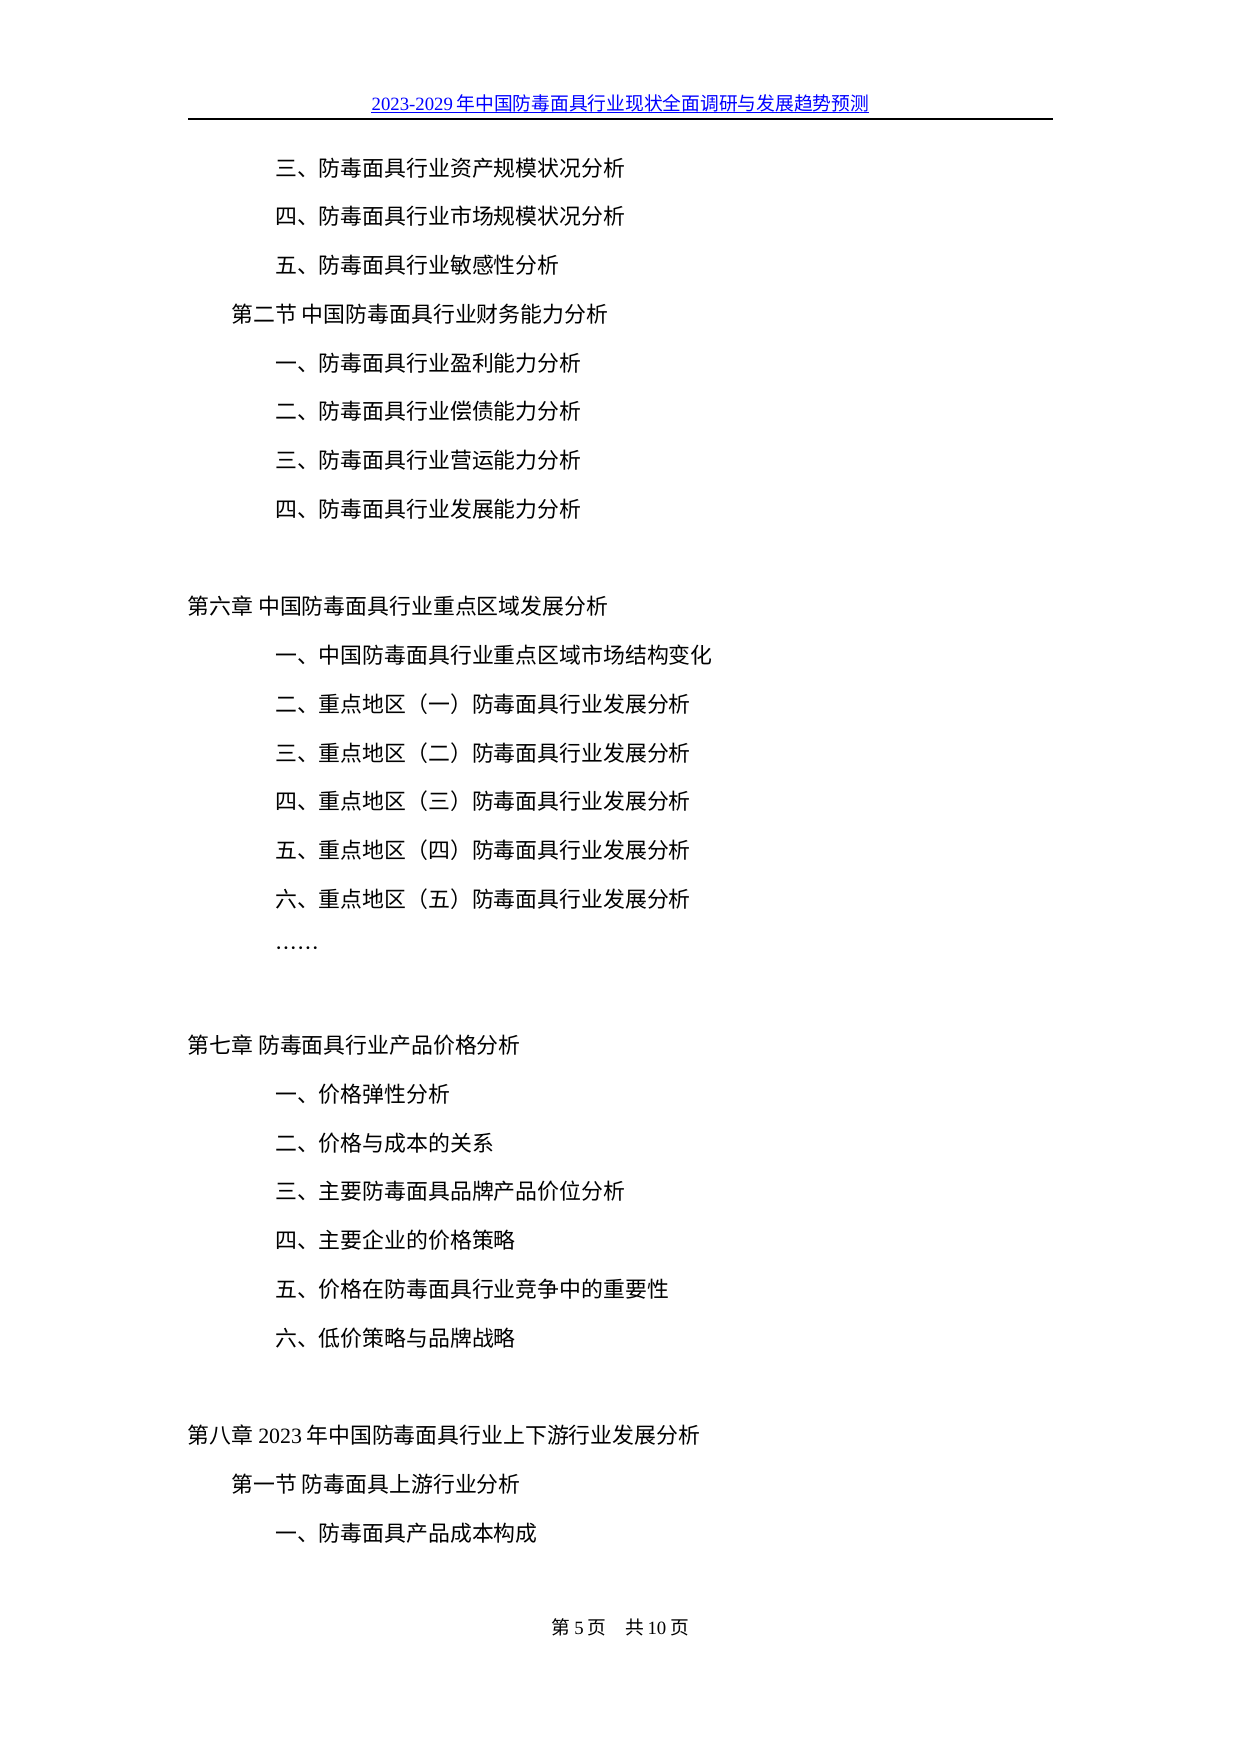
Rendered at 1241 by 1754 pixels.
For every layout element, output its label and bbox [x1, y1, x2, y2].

text [187, 150, 1053, 1548]
